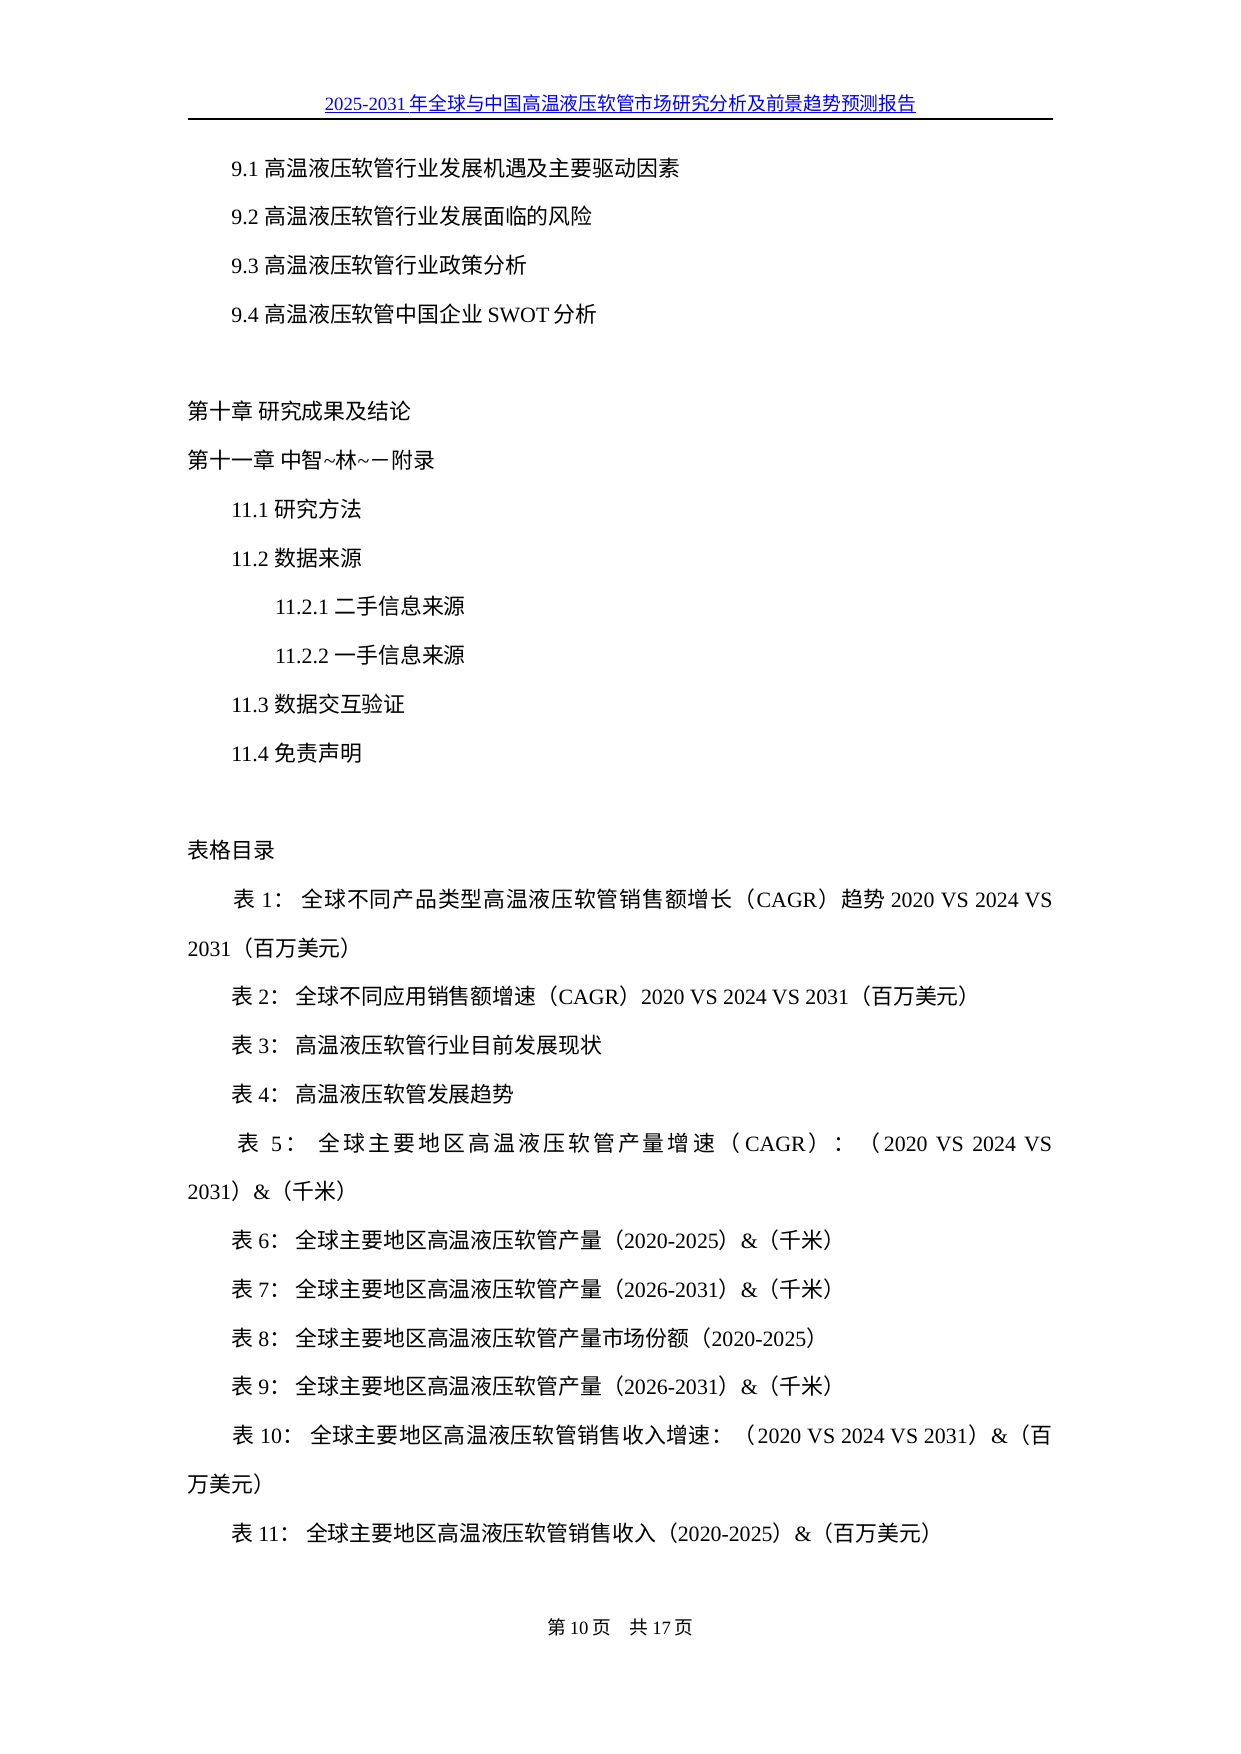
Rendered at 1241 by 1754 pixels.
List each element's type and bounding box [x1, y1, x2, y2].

text [187, 150, 1053, 1548]
